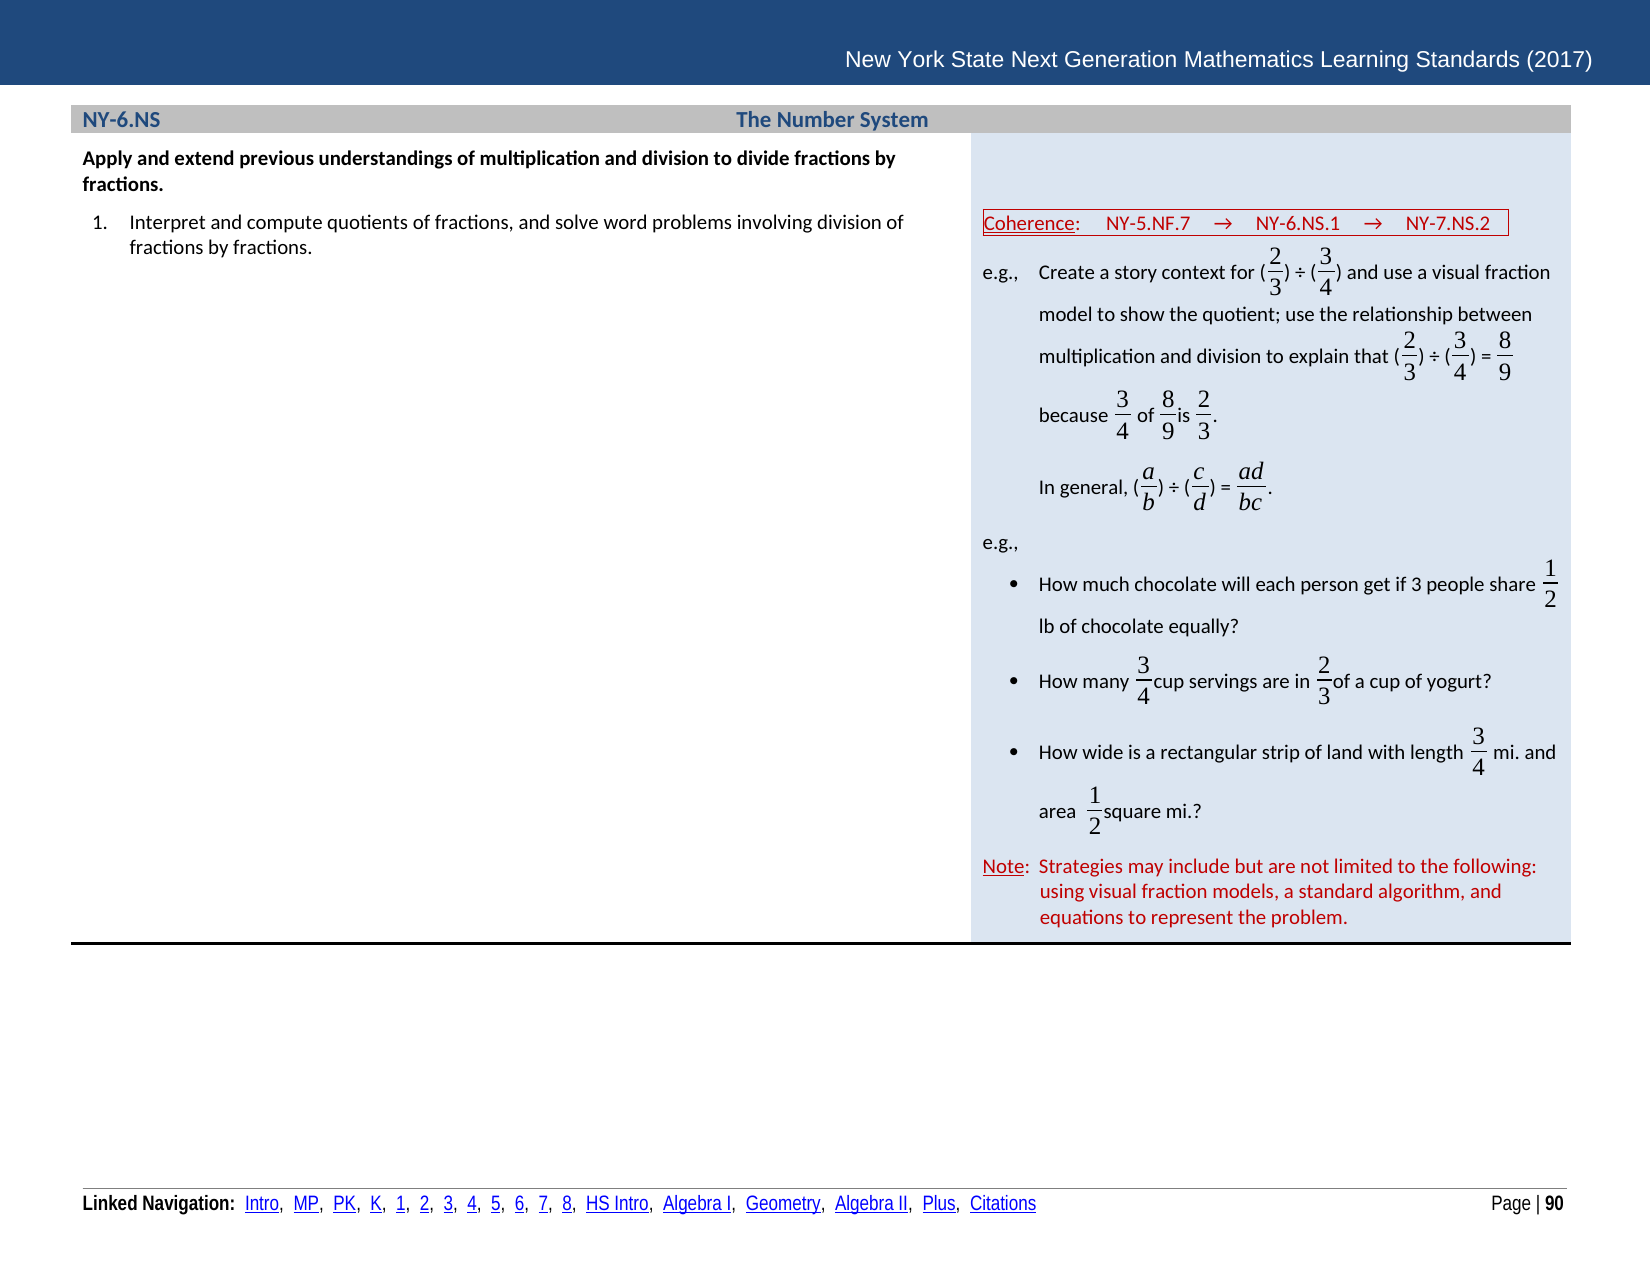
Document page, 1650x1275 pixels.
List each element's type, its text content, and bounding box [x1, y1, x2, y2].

table_cell e.g., Create a story context for () ÷ () and use a visual fraction model to show the quotient; use the relationship between multiplication and division to explain that () ÷ () = because of is . In general, () ÷ () = . e.g., How much chocolate will each person get if 3 people share lb of chocolate equally? How many cup servings are in of a cup of yogurt? How wide is a rectangular strip of land with length mi. and area square mi.? Note: Strategies may include but are not limited to the following: using visual fraction models, a standard algorithm, and equations to represent the problem. [971, 209, 1571, 942]
table_cell Apply and extend previous understandings of multiplication and division to divide fractions by fractions. [71, 133, 971, 209]
table_cell Interpret and compute quotients of fractions, and solve word problems involving division of fractions by fractions. [71, 209, 971, 942]
table_header NY-6.NS The Number System [71, 105, 1571, 133]
table_cell [971, 133, 1571, 209]
